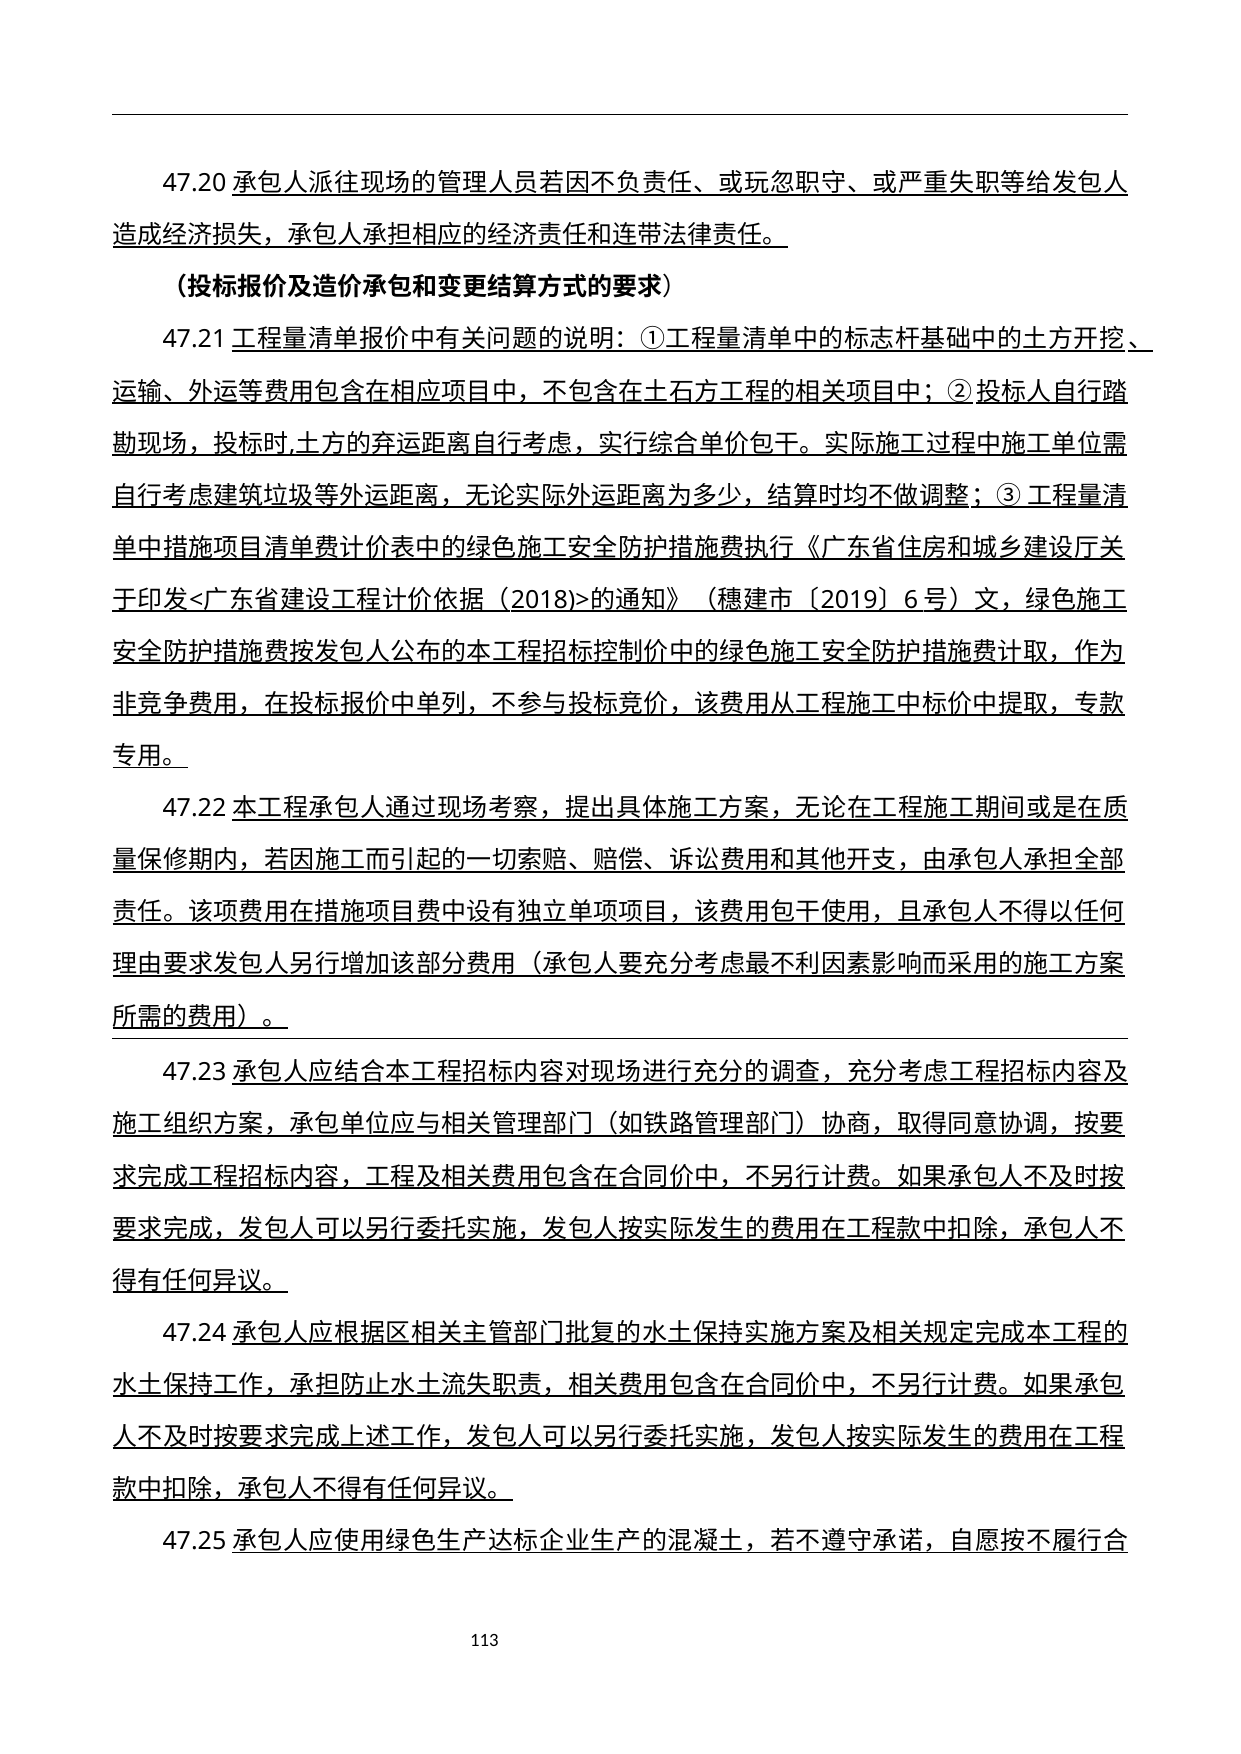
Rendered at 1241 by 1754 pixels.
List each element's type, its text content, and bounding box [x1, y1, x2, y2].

text 47.20承包人派往现场的管理人员若因不负责任、或玩忽职守、或严重失职等给发包人造成经济损失，承包人承担相应的经济责任和连带法律责任。 [112, 150, 1128, 254]
text 47.23承包人应结合本工程招标内容对现场进行充分的调查，充分考虑工程招标内容及施工组织方案，承包单位应与相关管理部门（如铁路管理部门）协商，取得同意协调，按要求完成工程招标内容，工程及相关费用包含在合同价中，不另行计费。如果承包人不及时按要求完成，发包人可以另行委托实施，发包人按实际发生的费用在工程款中扣除，承包人不得有任何异议。 [112, 1039, 1128, 1299]
text 47.21工程量清单报价中有关问题的说明：①工程量清单中的标志杆基础中的土方开挖、运输、外运等费用包含在相应项目中，不包含在土石方工程的相关项目中；②投标人自行踏勘现场，投标时,土方的弃运距离自行考虑，实行综合单价包干。实际施工过程中施工单位需自行考虑建筑垃圾等外运距离，无论实际外运距离为多少，结算时均不做调整；③ 工程量清单中措施项目清单费计价表中的绿色施工安全防护措施费执行《广东省住房和城乡建设厅关于印发<广东省建设工程计价依据（2018)>的通知》（穗建市〔2019〕6号）文，绿色施工安全防护措施费按发包人公布的本工程招标控制价中的绿色施工安全防护措施费计取，作为非竞争费用，在投标报价中单列，不参与投标竞价，该费用从工程施工中标价中提取，专款专用。 [112, 306, 1128, 775]
text 47.22本工程承包人通过现场考察，提出具体施工方案，无论在工程施工期间或是在质量保修期内，若因施工而引起的一切索赔、赔偿、诉讼费用和其他开支，由承包人承担全部责任。该项费用在措施项目费中设有独立单项项目，该费用包干使用，且承包人不得以任何理由要求发包人另行增加该部分费用（承包人要充分考虑最不利因素影响而采用的施工方案所需的费用）。 [112, 775, 1128, 1038]
text 47.24承包人应根据区相关主管部门批复的水土保持实施方案及相关规定完成本工程的水土保持工作，承担防止水土流失职责，相关费用包含在合同价中，不另行计费。如果承包人不及时按要求完成上述工作，发包人可以另行委托实施，发包人按实际发生的费用在工程款中扣除，承包人不得有任何异议。 [112, 1299, 1128, 1508]
text （投标报价及造价承包和变更结算方式的要求） [112, 254, 1128, 306]
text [112, 1508, 1128, 1560]
